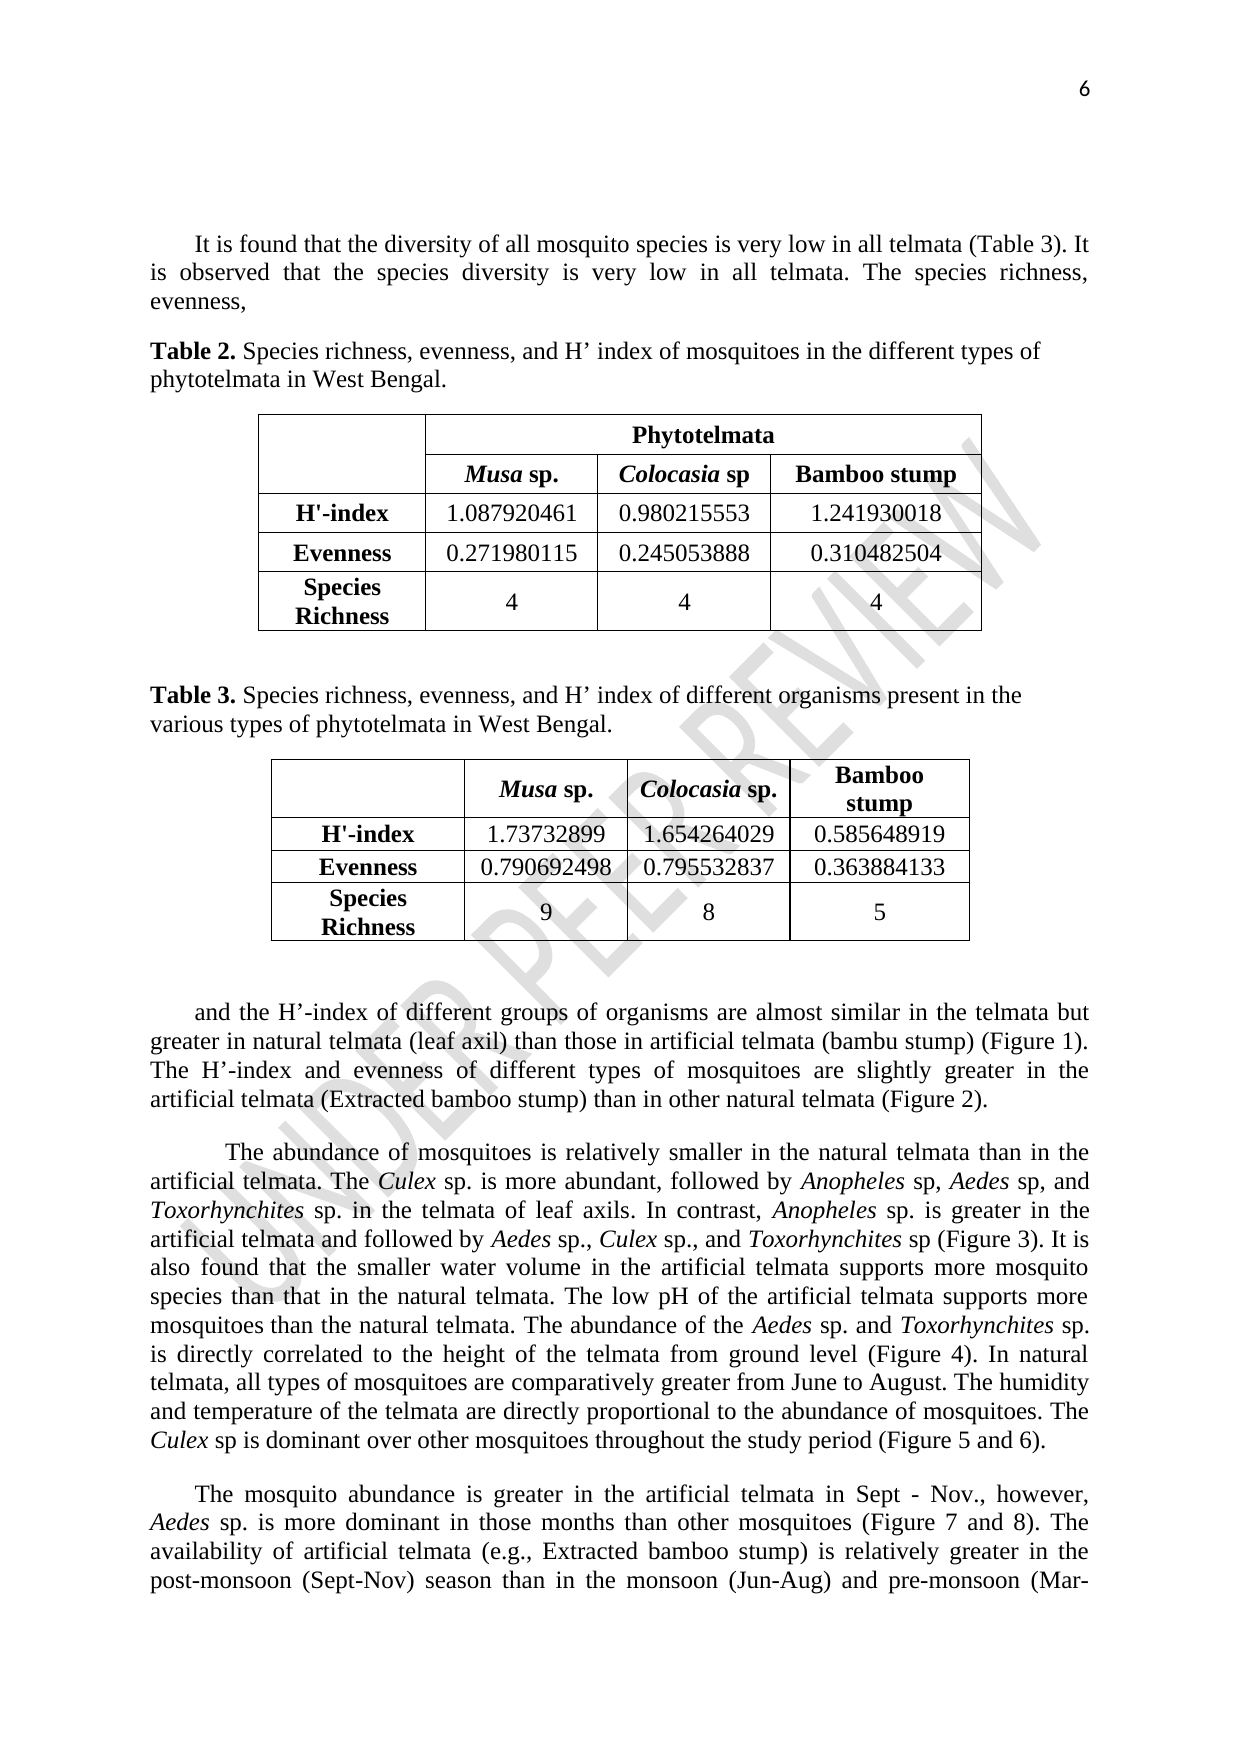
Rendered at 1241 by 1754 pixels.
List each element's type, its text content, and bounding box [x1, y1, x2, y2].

table_cell 1.73732899 [465, 818, 627, 849]
table_cell 0.271980115 [426, 533, 597, 571]
text Table 2. Species richness, evenness, and H’ index of mosquitoes in the different types of phytotelmata in West Bengal. [150, 336, 1090, 393]
table_header Phytotelmata [426, 415, 981, 453]
table_cell Musa sp. [426, 455, 597, 493]
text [150, 1479, 1090, 1594]
table_cell 8 [628, 883, 789, 940]
table_cell 0.795532837 [628, 851, 789, 882]
text Table 3. Species richness, evenness, and H’ index of different organisms present in the various types of phytotelmata in West Bengal. [150, 680, 1090, 738]
table_cell H'-index [259, 494, 425, 532]
table_cell Evenness [259, 533, 425, 571]
table_cell 4 [771, 572, 981, 630]
table_cell Evenness [272, 851, 464, 882]
table_header [259, 415, 425, 493]
table_cell 0.245053888 [598, 533, 770, 571]
table_cell 1.087920461 [426, 494, 597, 532]
text It is found that the diversity of all mosquito species is very low in all telmata (Table 3). It is observed that the species diversity is very low in all telmata. The species richness, evenness, [150, 229, 1090, 315]
table_cell 4 [426, 572, 597, 630]
table_cell 9 [465, 883, 627, 940]
table_header Colocasia sp. [628, 760, 789, 817]
table_header Bamboo stump [791, 760, 969, 817]
table_cell 0.310482504 [771, 533, 981, 571]
table_cell Colocasia sp [598, 455, 770, 493]
table_cell 0.980215553 [598, 494, 770, 532]
table_cell Species Richness [259, 572, 425, 630]
table_cell Species Richness [272, 883, 464, 940]
table_cell 0.585648919 [791, 818, 969, 849]
table_header [272, 760, 464, 817]
table_cell 1.241930018 [771, 494, 981, 532]
table_cell 4 [598, 572, 770, 630]
text and the H’-index of different groups of organisms are almost similar in the telmata but greater in natural telmata (leaf axil) than those in artificial telmata (bambu stump) (Figure 1). The H’-index and evenness of different types of mosquitoes are slightly greater in the artificial telmata (Extracted bamboo stump) than in other natural telmata (Figure 2). [150, 997, 1090, 1112]
table_cell 5 [791, 883, 969, 940]
table_cell 0.790692498 [465, 851, 627, 882]
table_cell H'-index [272, 818, 464, 849]
table_header Musa sp. [465, 760, 627, 817]
text The abundance of mosquitoes is relatively smaller in the natural telmata than in the artificial telmata. The Culex sp. is more abundant, followed by Anopheles sp, Aedes sp, and Toxorhynchites sp. in the telmata of leaf axils. In contrast, Anopheles sp. is greater in the artificial telmata and followed by Aedes sp., Culex sp., and Toxorhynchites sp (Figure 3). It is also found that the smaller water volume in the artificial telmata supports more mosquito species than that in the natural telmata. The low pH of the artificial telmata supports more mosquitoes than the natural telmata. The abundance of the Aedes sp. and Toxorhynchites sp. is directly correlated to the height of the telmata from ground level (Figure 4). In natural telmata, all types of mosquitoes are comparatively greater from June to August. The humidity and temperature of the telmata are directly proportional to the abundance of mosquitoes. The Culex sp is dominant over other mosquitoes throughout the study period (Figure 5 and 6). [150, 1137, 1090, 1454]
table_cell 0.363884133 [791, 851, 969, 882]
table_cell Bamboo stump [771, 455, 981, 493]
table_cell 1.654264029 [628, 818, 789, 849]
